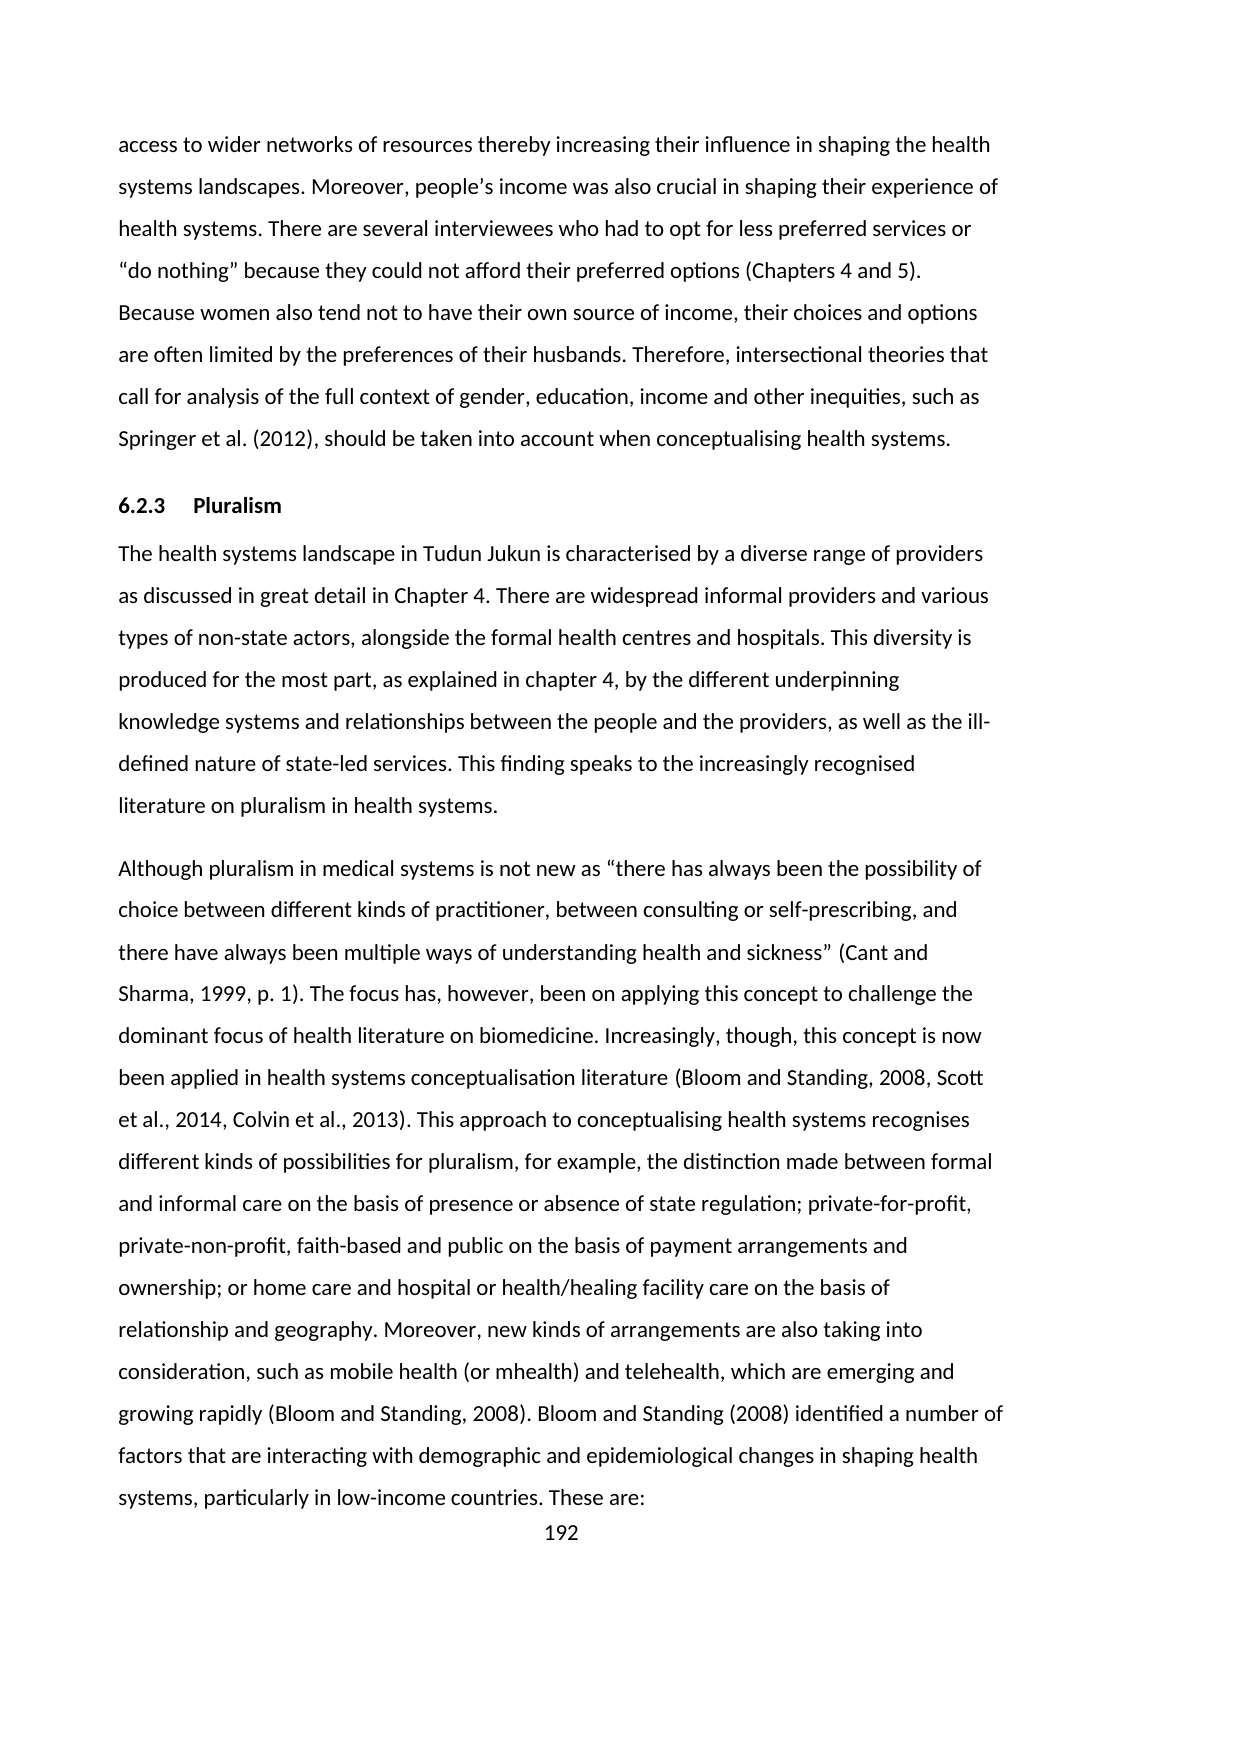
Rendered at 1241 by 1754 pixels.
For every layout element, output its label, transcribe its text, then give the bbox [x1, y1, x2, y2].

text Although pluralism in medical systems is not new as “there has always been the possibility of choice between different kinds of practitioner, between consulting or self-prescribing, and there have always been multiple ways of understanding health and sickness” (Cant and Sharma, 1999, p. 1). The focus has, however, been on applying this concept to challenge the dominant focus of health literature on biomedicine. Increasingly, though, this concept is now been applied in health systems conceptualisation literature (Bloom and Standing, 2008, Scott et al., 2014, Colvin et al., 2013). This approach to conceptualising health systems recognises different kinds of possibilities for pluralism, for example, the distinction made between formal and informal care on the basis of presence or absence of state regulation; private-for-profit, private-non-profit, faith-based and public on the basis of payment arrangements and ownership; or home care and hospital or health/healing facility care on the basis of relationship and geography. Moreover, new kinds of arrangements are also taking into consideration, such as mobile health (or mhealth) and telehealth, which are emerging and growing rapidly (Bloom and Standing, 2008). Bloom and Standing (2008) identified a number of factors that are interacting with demographic and epidemiological changes in shaping health systems, particularly in low-income countries. These are: [118, 854, 1004, 1511]
text The health systems landscape in Tudun Jukun is characterised by a diverse range of providers as discussed in great detail in Chapter 4. There are widespread informal providers and various types of non-state actors, alongside the formal health centres and hospitals. This diversity is produced for the most part, as explained in chapter 4, by the different underpinning knowledge systems and relationships between the people and the providers, as well as the ill-defined nature of state-led services. This finding speaks to the increasingly recognised literature on pluralism in health systems. [118, 539, 1004, 819]
subtitle Pluralism [118, 491, 1004, 519]
